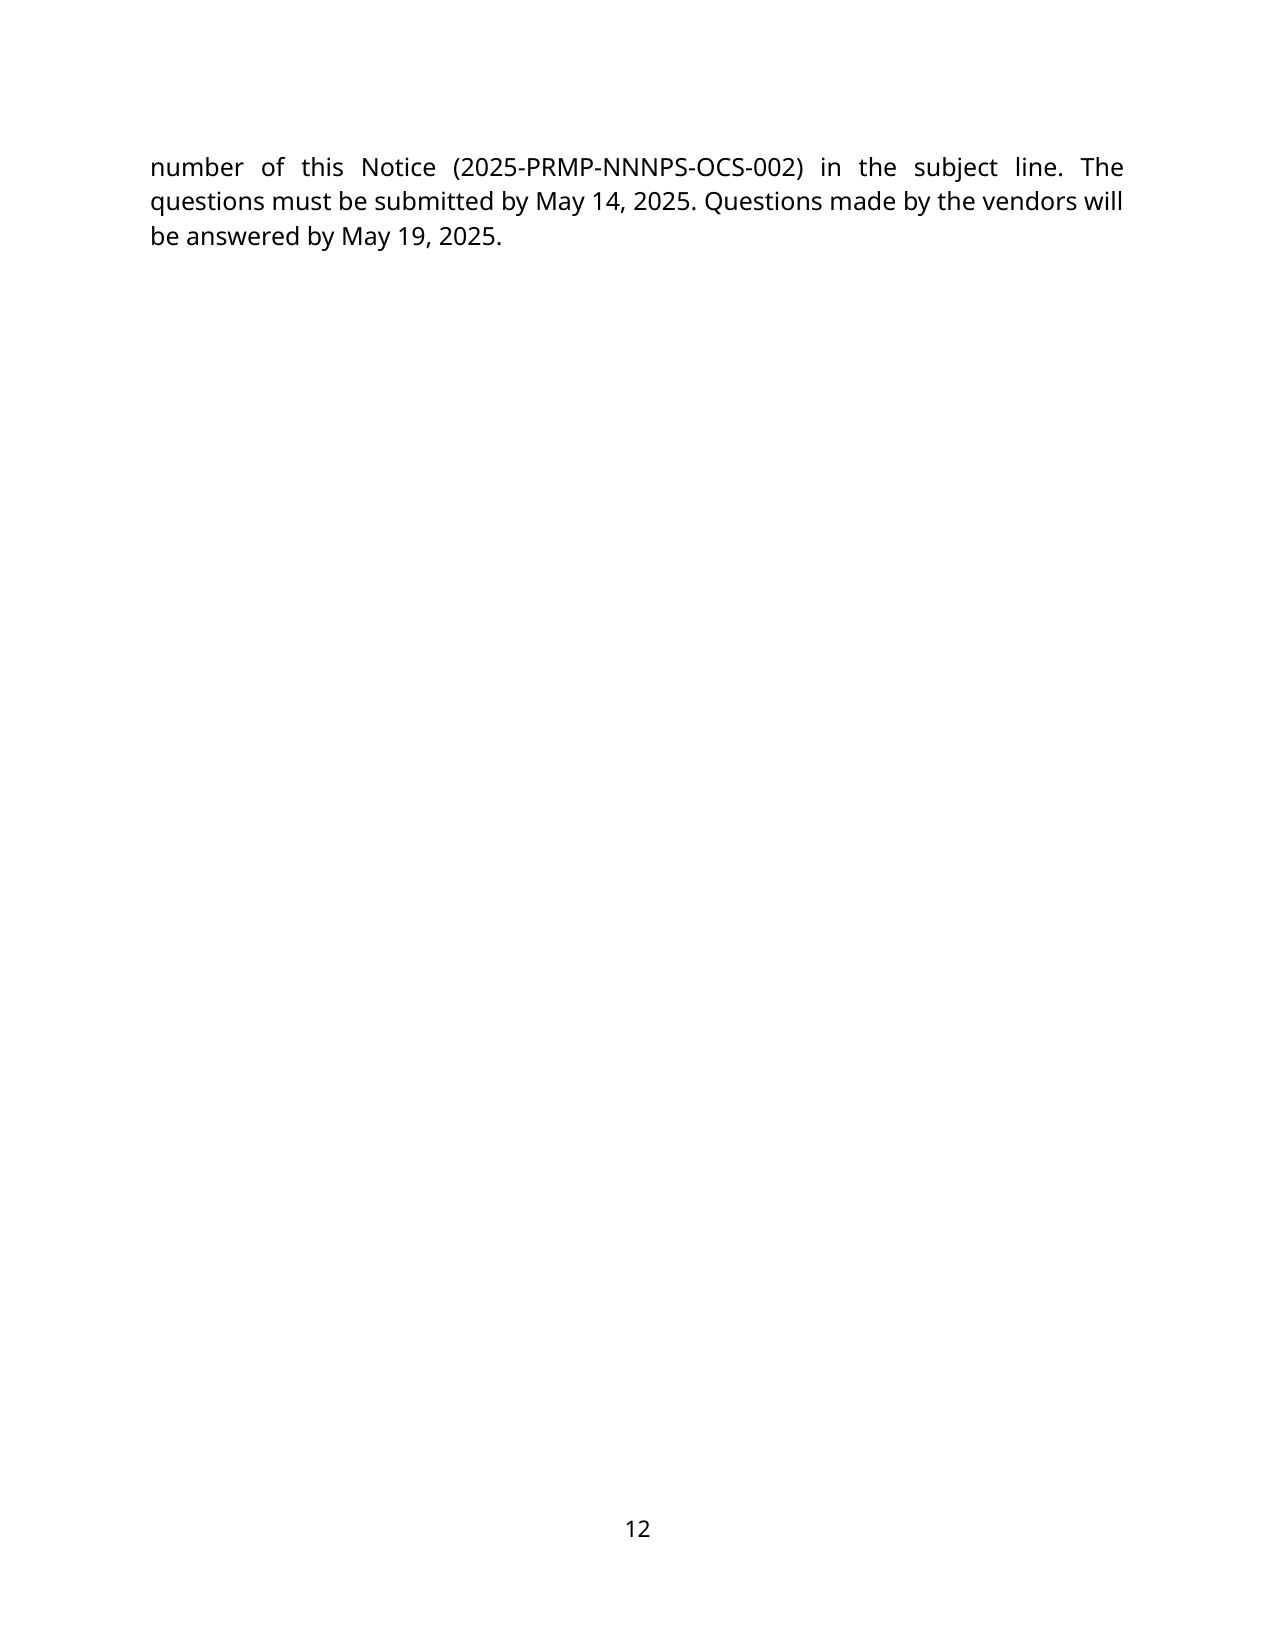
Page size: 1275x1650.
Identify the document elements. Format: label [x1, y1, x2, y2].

text [150, 150, 1125, 252]
